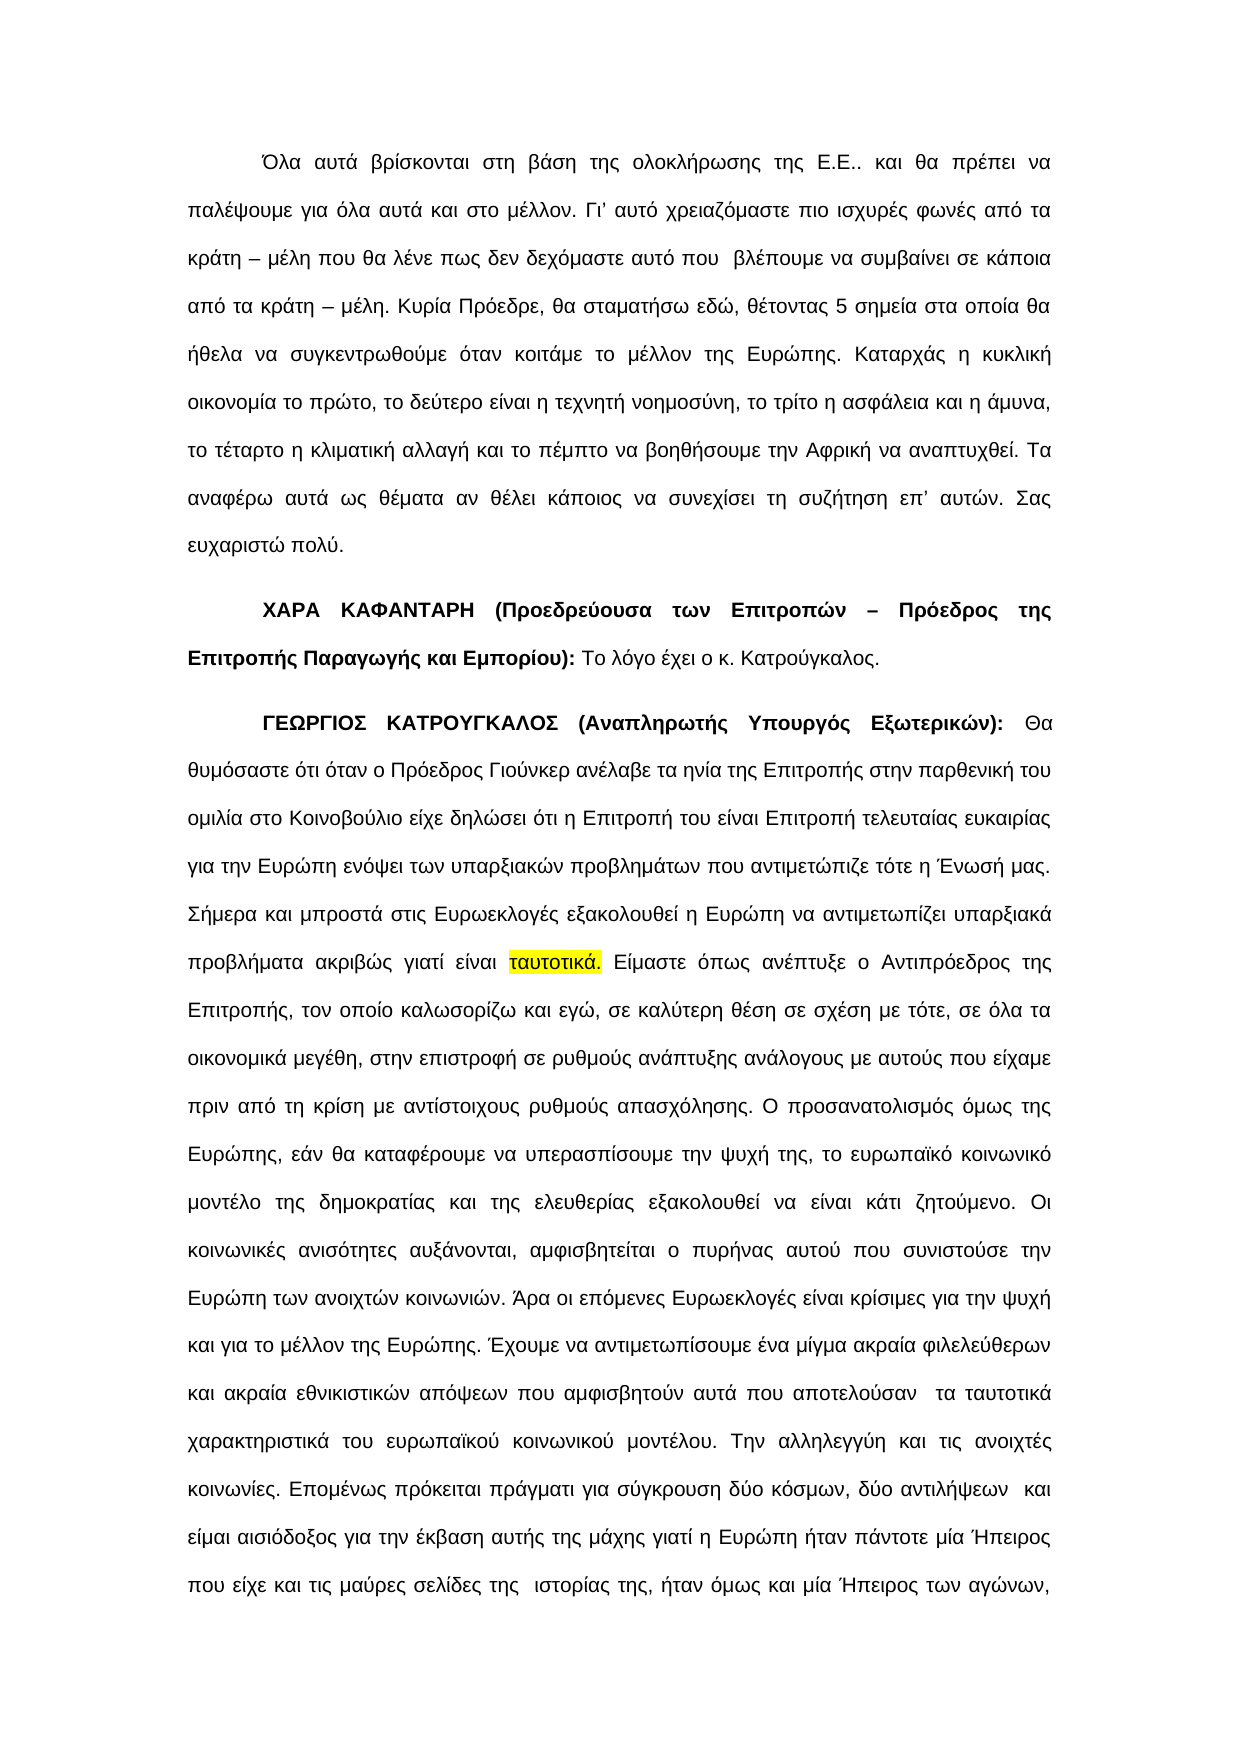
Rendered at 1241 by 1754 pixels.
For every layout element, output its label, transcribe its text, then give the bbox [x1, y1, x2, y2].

text ΧΑΡΑ ΚΑΦΑΝΤΑΡΗ (Προεδρεύουσα των Επιτροπών – Πρόεδρος της Επιτροπής Παραγωγής και Εμπορίου): Το λόγο έχει ο κ. Κατρούγκαλος. [187, 598, 1053, 670]
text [187, 710, 1053, 1597]
text Όλα αυτά βρίσκονται στη βάση της ολοκλήρωσης της Ε.Ε.. και θα πρέπει να παλέψουμε για όλα αυτά και στο μέλλον. Γι’ αυτό χρειαζόμαστε πιο ισχυρές φωνές από τα κράτη – μέλη που θα λένε πως δεν δεχόμαστε αυτό που βλέπουμε να συμβαίνει σε κάποια από τα κράτη – μέλη. Κυρία Πρόεδρε, θα σταματήσω εδώ, θέτοντας 5 σημεία στα οποία θα ήθελα να συγκεντρωθούμε όταν κοιτάμε το μέλλον της Ευρώπης. Καταρχάς η κυκλική οικονομία το πρώτο, το δεύτερο είναι η τεχνητή νοημοσύνη, το τρίτο η ασφάλεια και η άμυνα, το τέταρτο η κλιματική αλλαγή και το πέμπτο να βοηθήσουμε την Αφρική να αναπτυχθεί. Τα αναφέρω αυτά ως θέματα αν θέλει κάποιος να συνεχίσει τη συζήτηση επ’ αυτών. Σας ευχαριστώ πολύ. [187, 150, 1053, 557]
